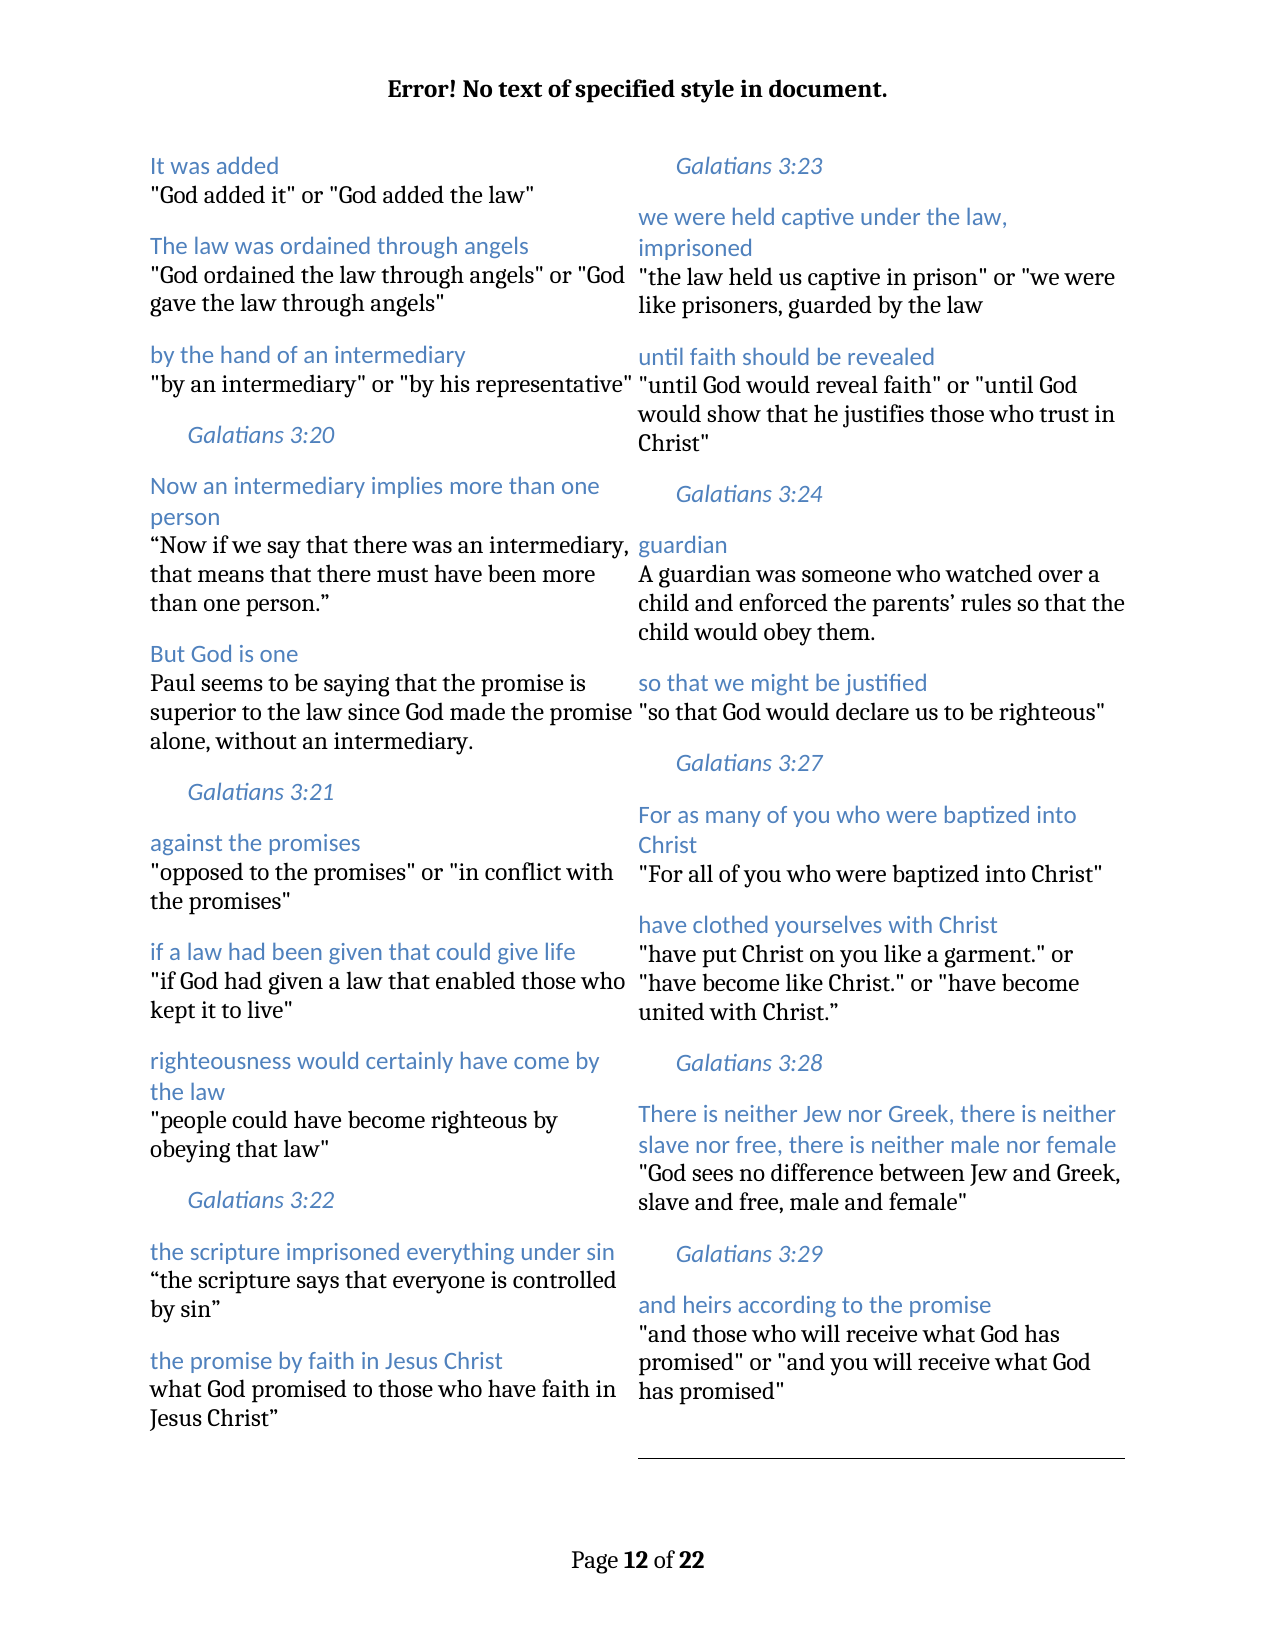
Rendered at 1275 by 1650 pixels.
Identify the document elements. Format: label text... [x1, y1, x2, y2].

subtitle For as many of you who were baptized into Christ [638, 799, 1125, 860]
text “Now if we say that there was an intermediary, that means that there must have been more than one person.” [150, 531, 637, 618]
subtitle But God is one [150, 638, 637, 669]
subtitle so that we might be justified [638, 667, 1125, 698]
subtitle and heirs according to the promise [638, 1289, 1125, 1319]
text "people could have become righteous by obeying that law" [150, 1106, 637, 1164]
text "if God had given a law that enabled those who kept it to live" [150, 967, 637, 1024]
subtitle Galatians 3:22 [150, 1184, 637, 1215]
subtitle It was added [150, 150, 637, 181]
subtitle the promise by faith in Jesus Christ [150, 1345, 637, 1375]
subtitle righteousness would certainly have come by the law [150, 1045, 637, 1106]
text "God sees no difference between Jew and Greek, slave and free, male and female" [638, 1159, 1125, 1217]
subtitle if a law had been given that could give life [150, 936, 637, 967]
subtitle by the hand of an intermediary [150, 339, 637, 369]
subtitle we were held captive under the law, imprisoned [638, 201, 1125, 262]
subtitle Galatians 3:28 [638, 1047, 1125, 1077]
text A guardian was someone who watched over a child and enforced the parents’ rules so that the child would obey them. [638, 560, 1125, 646]
text "have put Christ on you like a garment." or "have become like Christ." or "have become united with Christ.” [638, 940, 1125, 1026]
text "God added it" or "God added the law" [150, 181, 637, 209]
subtitle have clothed yourselves with Christ [638, 909, 1125, 940]
subtitle until faith should be revealed [638, 341, 1125, 371]
subtitle There is neither Jew nor Greek, there is neither slave nor free, there is neither male nor female [638, 1098, 1125, 1159]
text "and those who will receive what God has promised" or "and you will receive what God has promised" [638, 1319, 1125, 1406]
text “the scripture says that everyone is controlled by sin” [150, 1266, 637, 1324]
subtitle guardian [638, 530, 1125, 560]
subtitle Galatians 3:27 [638, 747, 1125, 778]
subtitle Galatians 3:23 [638, 150, 1125, 181]
text "by an intermediary" or "by his representative" [150, 369, 637, 398]
subtitle against the promises [150, 827, 637, 858]
subtitle Now an intermediary implies more than one person [150, 470, 637, 531]
text what God promised to those who have faith in Jesus Christ” [150, 1375, 637, 1433]
subtitle the scripture imprisoned everything under sin [150, 1236, 637, 1266]
text "until God would reveal faith" or "until God would show that he justifies those who trust in Christ" [638, 371, 1125, 457]
subtitle Galatians 3:20 [150, 419, 637, 449]
text Paul seems to be saying that the promise is superior to the law since God made the promise alone, without an intermediary. [150, 669, 637, 755]
subtitle Galatians 3:21 [150, 776, 637, 807]
text "For all of you who were baptized into Christ" [638, 860, 1125, 888]
text "so that God would declare us to be righteous" [638, 698, 1125, 727]
subtitle Galatians 3:24 [638, 478, 1125, 509]
subtitle The law was ordained through angels [150, 230, 637, 261]
text "opposed to the promises" or "in conflict with the promises" [150, 858, 637, 916]
subtitle Galatians 3:29 [638, 1238, 1125, 1268]
text "God ordained the law through angels" or "God gave the law through angels" [150, 261, 637, 318]
text "the law held us captive in prison" or "we were like prisoners, guarded by the law [638, 262, 1125, 320]
